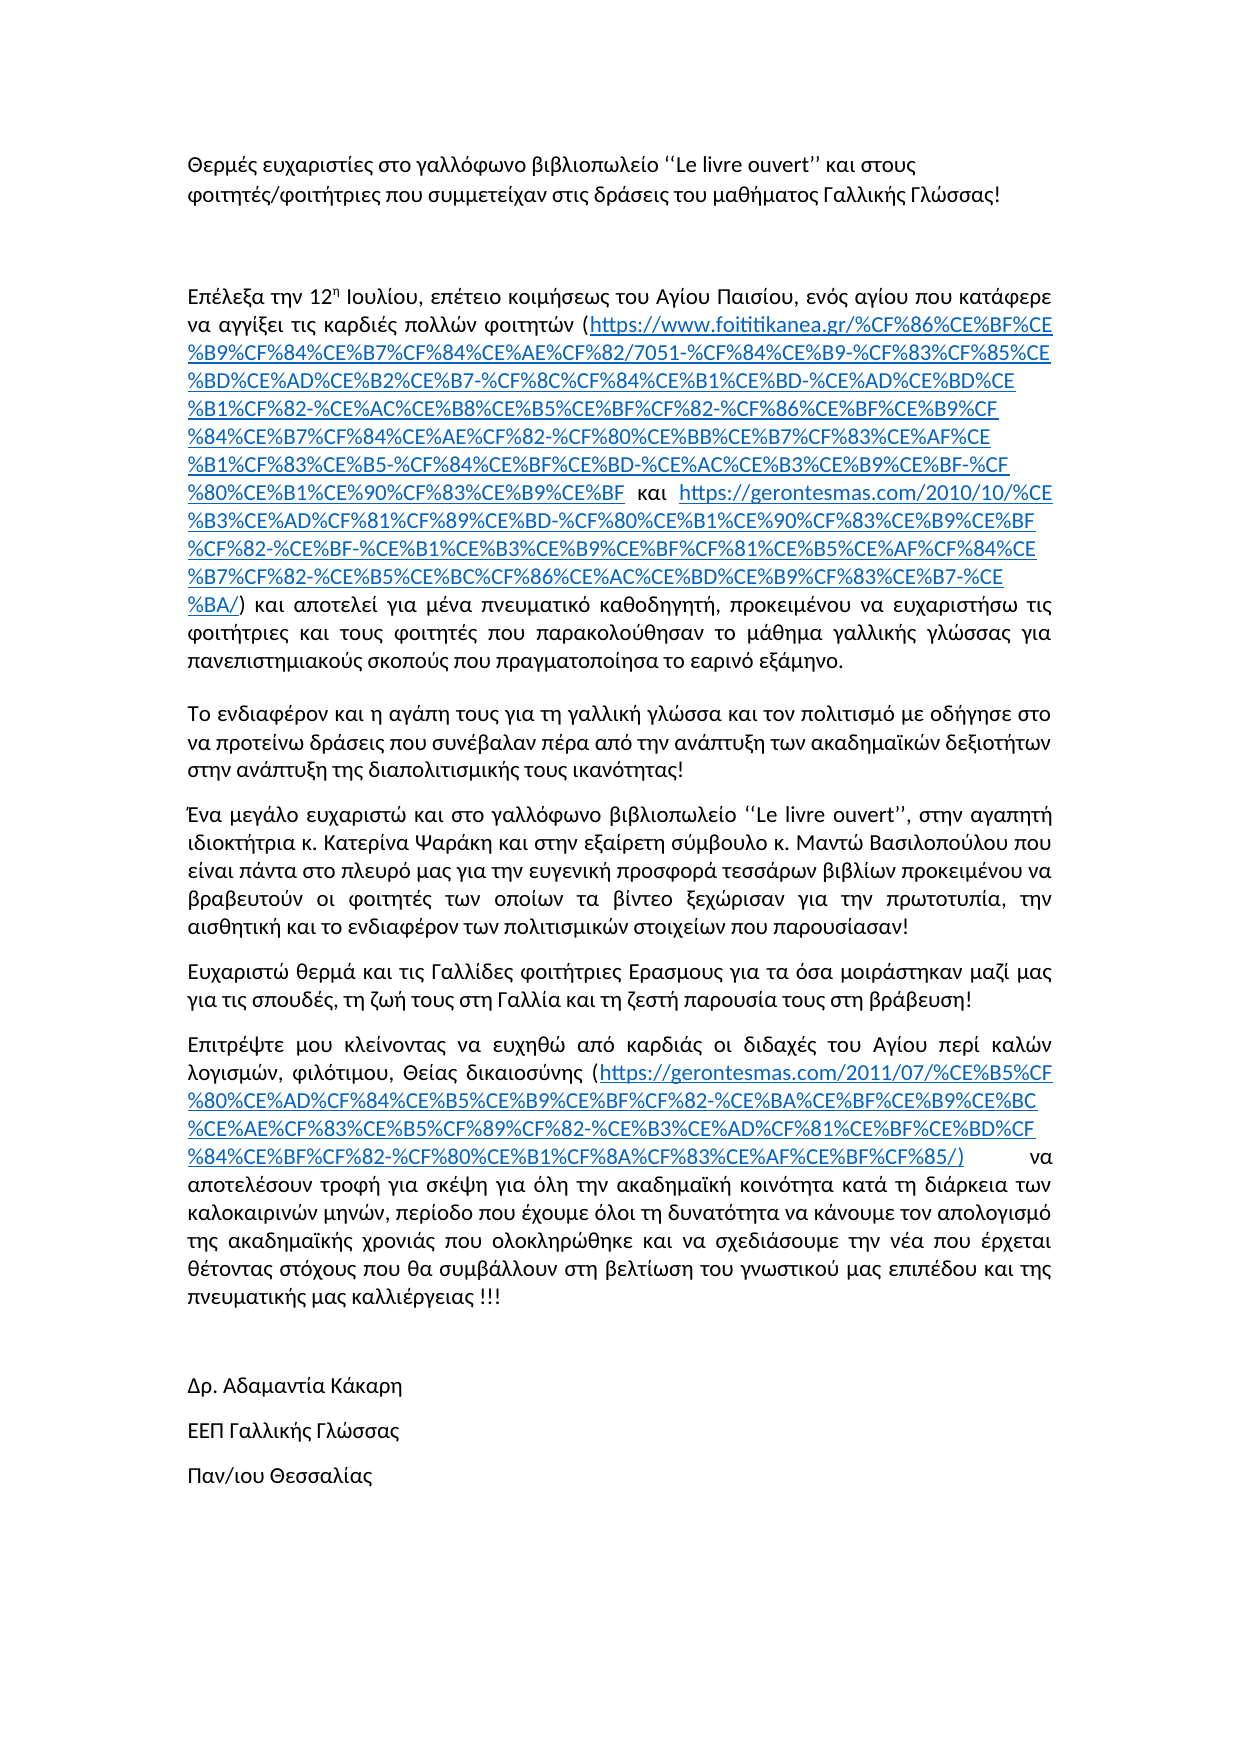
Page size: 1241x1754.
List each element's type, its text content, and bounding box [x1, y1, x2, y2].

text Ένα μεγάλο ευχαριστώ και στο γαλλόφωνο βιβλιοπωλείο ‘‘Le livre ouvert’’, στην αγαπητή ιδιοκτήτρια κ. Κατερίνα Ψαράκη και στην εξαίρετη σύμβουλο κ. Μαντώ Βασιλοπούλου που είναι πάντα στο πλευρό μας για την ευγενική προσφορά τεσσάρων βιβλίων προκειμένου να βραβευτούν οι φοιτητές των οποίων τα βίντεο ξεχώρισαν για την πρωτοτυπία, την αισθητική και το ενδιαφέρον των πολιτισμικών στοιχείων που παρουσίασαν! [187, 800, 1053, 940]
text Παν/ιου Θεσσαλίας [187, 1461, 1053, 1489]
text Ευχαριστώ θερμά και τις Γαλλίδες φοιτήτριες Ερασμους για τα όσα μοιράστηκαν μαζί μας για τις σπουδές, τη ζωή τους στη Γαλλία και τη ζεστή παρουσία τους στη βράβευση! [187, 957, 1053, 1013]
text Επέλεξα την 12η Ιουλίου, επέτειο κοιμήσεως του Αγίου Παισίου, ενός αγίου που κατάφερε να αγγίξει τις καρδιές πολλών φοιτητών (https://www.foititikanea.gr/%CF%86%CE%BF%CE%B9%CF%84%CE%B7%CF%84%CE%AE%CF%82/7051-%CF%84%CE%B9-%CF%83%CF%85%CE%BD%CE%AD%CE%B2%CE%B7-%CF%8C%CF%84%CE%B1%CE%BD-%CE%AD%CE%BD%CE%B1%CF%82-%CE%AC%CE%B8%CE%B5%CE%BF%CF%82-%CF%86%CE%BF%CE%B9%CF%84%CE%B7%CF%84%CE%AE%CF%82-%CF%80%CE%BB%CE%B7%CF%83%CE%AF%CE%B1%CF%83%CE%B5-%CF%84%CE%BF%CE%BD-%CE%AC%CE%B3%CE%B9%CE%BF-%CF%80%CE%B1%CE%90%CF%83%CE%B9%CE%BF και https://gerontesmas.com/2010/10/%CE%B3%CE%AD%CF%81%CF%89%CE%BD-%CF%80%CE%B1%CE%90%CF%83%CE%B9%CE%BF%CF%82-%CE%BF-%CE%B1%CE%B3%CE%B9%CE%BF%CF%81%CE%B5%CE%AF%CF%84%CE%B7%CF%82-%CE%B5%CE%BC%CF%86%CE%AC%CE%BD%CE%B9%CF%83%CE%B7-%CE%BA/) και αποτελεί για μένα πνευματικό καθοδηγητή, προκειμένου να ευχαριστήσω τις φοιτήτριες και τους φοιτητές που παρακολούθησαν το μάθημα γαλλικής γλώσσας για πανεπιστημιακούς σκοπούς που πραγματοποίησα το εαρινό εξάμηνο. [187, 282, 1053, 674]
text Θερμές ευχαριστίες στο γαλλόφωνο βιβλιοπωλείο ‘‘Le livre ouvert’’ και στους φοιτητές/φοιτήτριες που συμμετείχαν στις δράσεις του μαθήματος Γαλλικής Γλώσσας! [187, 150, 1053, 208]
text Δρ. Αδαμαντία Κάκαρη [187, 1371, 1053, 1399]
text Επιτρέψτε μου κλείνοντας να ευχηθώ από καρδιάς οι διδαχές του Αγίου περί καλών λογισμών, φιλότιμου, Θείας δικαιοσύνης (https://gerontesmas.com/2011/07/%CE%B5%CF%80%CE%AD%CF%84%CE%B5%CE%B9%CE%BF%CF%82-%CE%BA%CE%BF%CE%B9%CE%BC%CE%AE%CF%83%CE%B5%CF%89%CF%82-%CE%B3%CE%AD%CF%81%CE%BF%CE%BD%CF%84%CE%BF%CF%82-%CF%80%CE%B1%CF%8A%CF%83%CE%AF%CE%BF%CF%85/) να αποτελέσουν τροφή για σκέψη για όλη την ακαδημαϊκή κοινότητα κατά τη διάρκεια των καλοκαιρινών μηνών, περίοδο που έχουμε όλοι τη δυνατότητα να κάνουμε τον απολογισμό της ακαδημαϊκής χρονιάς που ολοκληρώθηκε και να σχεδιάσουμε την νέα που έρχεται θέτοντας στόχους που θα συμβάλλουν στη βελτίωση του γνωστικού μας επιπέδου και της πνευματικής μας καλλιέργειας !!! [187, 1030, 1053, 1310]
text ΕΕΠ Γαλλικής Γλώσσας [187, 1416, 1053, 1444]
text Το ενδιαφέρον και η αγάπη τους για τη γαλλική γλώσσα και τον πολιτισμό με οδήγησε στο να προτείνω δράσεις που συνέβαλαν πέρα από την ανάπτυξη των ακαδημαϊκών δεξιοτήτων στην ανάπτυξη της διαπολιτισμικής τους ικανότητας! [187, 699, 1053, 784]
